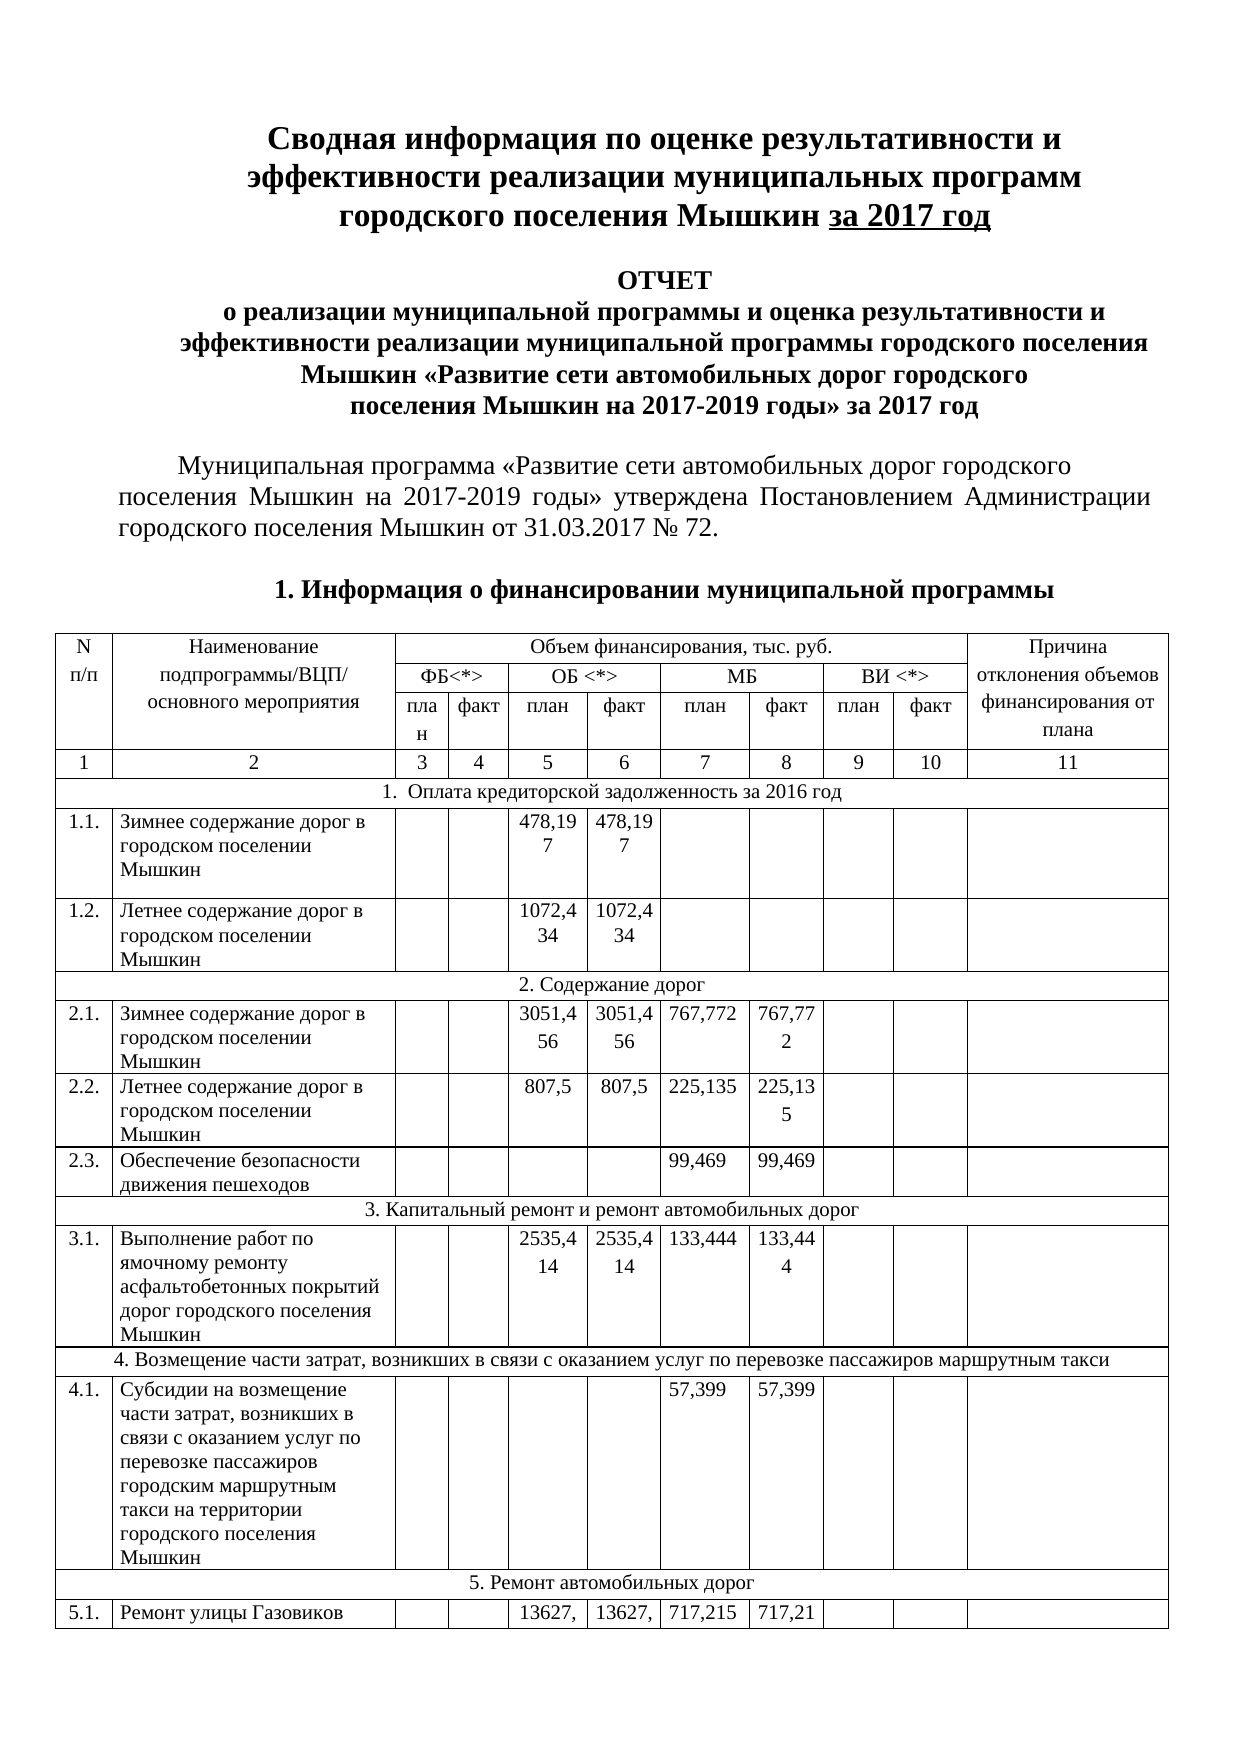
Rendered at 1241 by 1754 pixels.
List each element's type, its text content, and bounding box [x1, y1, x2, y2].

table_cell 1.2. [56, 899, 112, 971]
table_cell 807,5 [509, 1074, 587, 1146]
table_cell 1072,434 [509, 899, 587, 971]
table_cell [661, 899, 749, 971]
table_cell [588, 1148, 660, 1196]
table_cell [968, 1148, 1168, 1196]
table_cell факт [449, 693, 508, 749]
table_cell [824, 1377, 893, 1569]
table_cell [396, 1226, 448, 1346]
table_cell 1. Оплата кредиторской задолженность за 2016 год [56, 779, 1168, 808]
table_cell [968, 1226, 1168, 1346]
text ОТЧЕТ [177, 264, 1152, 295]
table_cell 1072,434 [588, 899, 660, 971]
table_cell [824, 1600, 893, 1628]
table_cell 57,399 [661, 1377, 749, 1569]
table_cell Зимнее содержание дорог в городском поселении Мышкин [113, 809, 395, 897]
table_cell [968, 1600, 1168, 1628]
table_cell [449, 1377, 508, 1569]
table_cell 717,215 [661, 1600, 749, 1628]
table_cell 9 [824, 750, 893, 778]
table_cell 717,215 [750, 1600, 823, 1628]
table_cell [449, 1148, 508, 1196]
table_cell 2535,414 [509, 1226, 587, 1346]
table_cell [449, 1001, 508, 1073]
table_cell [509, 1148, 587, 1196]
table_cell Зимнее содержание дорог в городском поселении Мышкин [113, 1001, 395, 1073]
table_cell Обеспечение безопасности движения пешеходов [113, 1148, 395, 1196]
table_cell Летнее содержание дорог в городском поселении Мышкин [113, 899, 395, 971]
table_cell 2.1. [56, 1001, 112, 1073]
table_cell план [661, 693, 749, 749]
table_cell [661, 809, 749, 897]
table_cell [509, 1377, 587, 1569]
table_cell [449, 1600, 508, 1628]
table_cell 3 [396, 750, 448, 778]
table_cell [894, 1226, 967, 1346]
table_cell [113, 1600, 395, 1628]
table_cell [449, 1226, 508, 1346]
table_cell [396, 1001, 448, 1073]
table_header Причина отклонения объемов финансирования от плана [968, 634, 1168, 749]
table_cell [968, 809, 1168, 897]
table_cell Летнее содержание дорог в городском поселении Мышкин [113, 1074, 395, 1146]
table_cell 807,5 [588, 1074, 660, 1146]
table_cell Выполнение работ по ямочному ремонту асфальтобетонных покрытий дорог городского поселения Мышкин [113, 1226, 395, 1346]
table_cell 133,444 [661, 1226, 749, 1346]
table_cell 3051,456 [588, 1001, 660, 1073]
table_cell 7 [661, 750, 749, 778]
table_cell [449, 809, 508, 897]
table_cell 478,197 [588, 809, 660, 897]
table_cell [449, 1074, 508, 1146]
table_cell 4 [449, 750, 508, 778]
table_cell [968, 1001, 1168, 1073]
table_cell 5 [509, 750, 587, 778]
table_cell 2.2. [56, 1074, 112, 1146]
table_cell 5.1. [56, 1600, 112, 1628]
table_cell 3. Капитальный ремонт и ремонт автомобильных дорог [56, 1197, 1168, 1225]
text 1. Информация о финансировании муниципальной программы [177, 573, 1152, 604]
table_cell 10 [894, 750, 967, 778]
table_cell [588, 1377, 660, 1569]
table_cell 225,135 [750, 1074, 823, 1146]
table_cell 2535,414 [588, 1226, 660, 1346]
table_cell [824, 899, 893, 971]
table_cell 5. Ремонт автомобильных дорог [56, 1570, 1168, 1599]
table_cell [968, 1377, 1168, 1569]
table_cell [750, 809, 823, 897]
table_cell 133,444 [750, 1226, 823, 1346]
table_cell 767,772 [661, 1001, 749, 1073]
table_cell факт [750, 693, 823, 749]
table_cell 4.1. [56, 1377, 112, 1569]
table_cell 767,772 [750, 1001, 823, 1073]
table_cell ВИ <*> [824, 664, 967, 692]
table_cell 3.1. [56, 1226, 112, 1346]
text о реализации муниципальной программы и оценка результативности и эффективности реализации муниципальной программы городского поселения Мышкин «Развитие сети автомобильных дорог городского [177, 295, 1152, 389]
table_cell [396, 1377, 448, 1569]
table_cell [824, 1226, 893, 1346]
table_cell 8 [750, 750, 823, 778]
table_cell 2. Содержание дорог [56, 972, 1168, 1000]
text Муниципальная программа «Развитие сети автомобильных дорог городского [118, 449, 1152, 480]
table_cell [396, 1600, 448, 1628]
table_cell 11 [968, 750, 1168, 778]
table_cell [894, 1600, 967, 1628]
table_cell план [509, 693, 587, 749]
table_cell МБ [661, 664, 823, 692]
table_cell Субсидии на возмещение части затрат, возникших в связи с оказанием услуг по перевозке пассажиров городским маршрутным такси на территории городского поселения Мышкин [113, 1377, 395, 1569]
table_cell [824, 1148, 893, 1196]
table_cell [968, 899, 1168, 971]
table_cell [894, 809, 967, 897]
table_cell [894, 1377, 967, 1569]
table_cell ОБ <*> [509, 664, 660, 692]
table_cell 13627,093 [509, 1600, 587, 1628]
table_cell 13627,093 [588, 1600, 660, 1628]
table_cell [396, 899, 448, 971]
table_cell [396, 809, 448, 897]
table_cell [894, 1074, 967, 1146]
text поселения Мышкин на 2017-2019 годы» утверждена Постановлением Администрации городского поселения Мышкин от 31.03.2017 № 72. [118, 480, 1152, 542]
table_cell 225,135 [661, 1074, 749, 1146]
table_cell 2 [113, 750, 395, 778]
table_cell ФБ<*> [396, 664, 508, 692]
table_cell 1.1. [56, 809, 112, 897]
table_cell 99,469 [750, 1148, 823, 1196]
table_cell факт [894, 693, 967, 749]
table_cell [894, 1001, 967, 1073]
table_cell [396, 1148, 448, 1196]
table_cell [968, 1074, 1168, 1146]
text Сводная информация по оценке результативности и эффективности реализации муниципальных программ городского поселения Мышкин за 2017 год [177, 118, 1152, 233]
table_cell [894, 899, 967, 971]
table_cell 6 [588, 750, 660, 778]
table_cell 4. Возмещение части затрат, возникших в связи с оказанием услуг по перевозке пассажиров маршрутным такси [56, 1348, 1168, 1376]
table_header Наименование подпрограммы/ВЦП/ основного мероприятия [113, 634, 395, 749]
table_cell [894, 1148, 967, 1196]
table_cell [396, 1074, 448, 1146]
text поселения Мышкин на 2017-2019 годы» за 2017 год [177, 389, 1152, 420]
table_cell 57,399 [750, 1377, 823, 1569]
table_header N п/п [56, 634, 112, 749]
table_cell [449, 899, 508, 971]
table_cell 3051,456 [509, 1001, 587, 1073]
table_header Объем финансирования, тыс. руб. [396, 634, 967, 663]
table_cell 99,469 [661, 1148, 749, 1196]
table_cell 478,197 [509, 809, 587, 897]
table_cell [824, 1074, 893, 1146]
table_cell план [824, 693, 893, 749]
table_cell факт [588, 693, 660, 749]
table_cell [824, 809, 893, 897]
table_cell 1 [56, 750, 112, 778]
table_cell план [396, 693, 448, 749]
table_cell [750, 899, 823, 971]
table_cell 2.3. [56, 1148, 112, 1196]
table_cell [824, 1001, 893, 1073]
